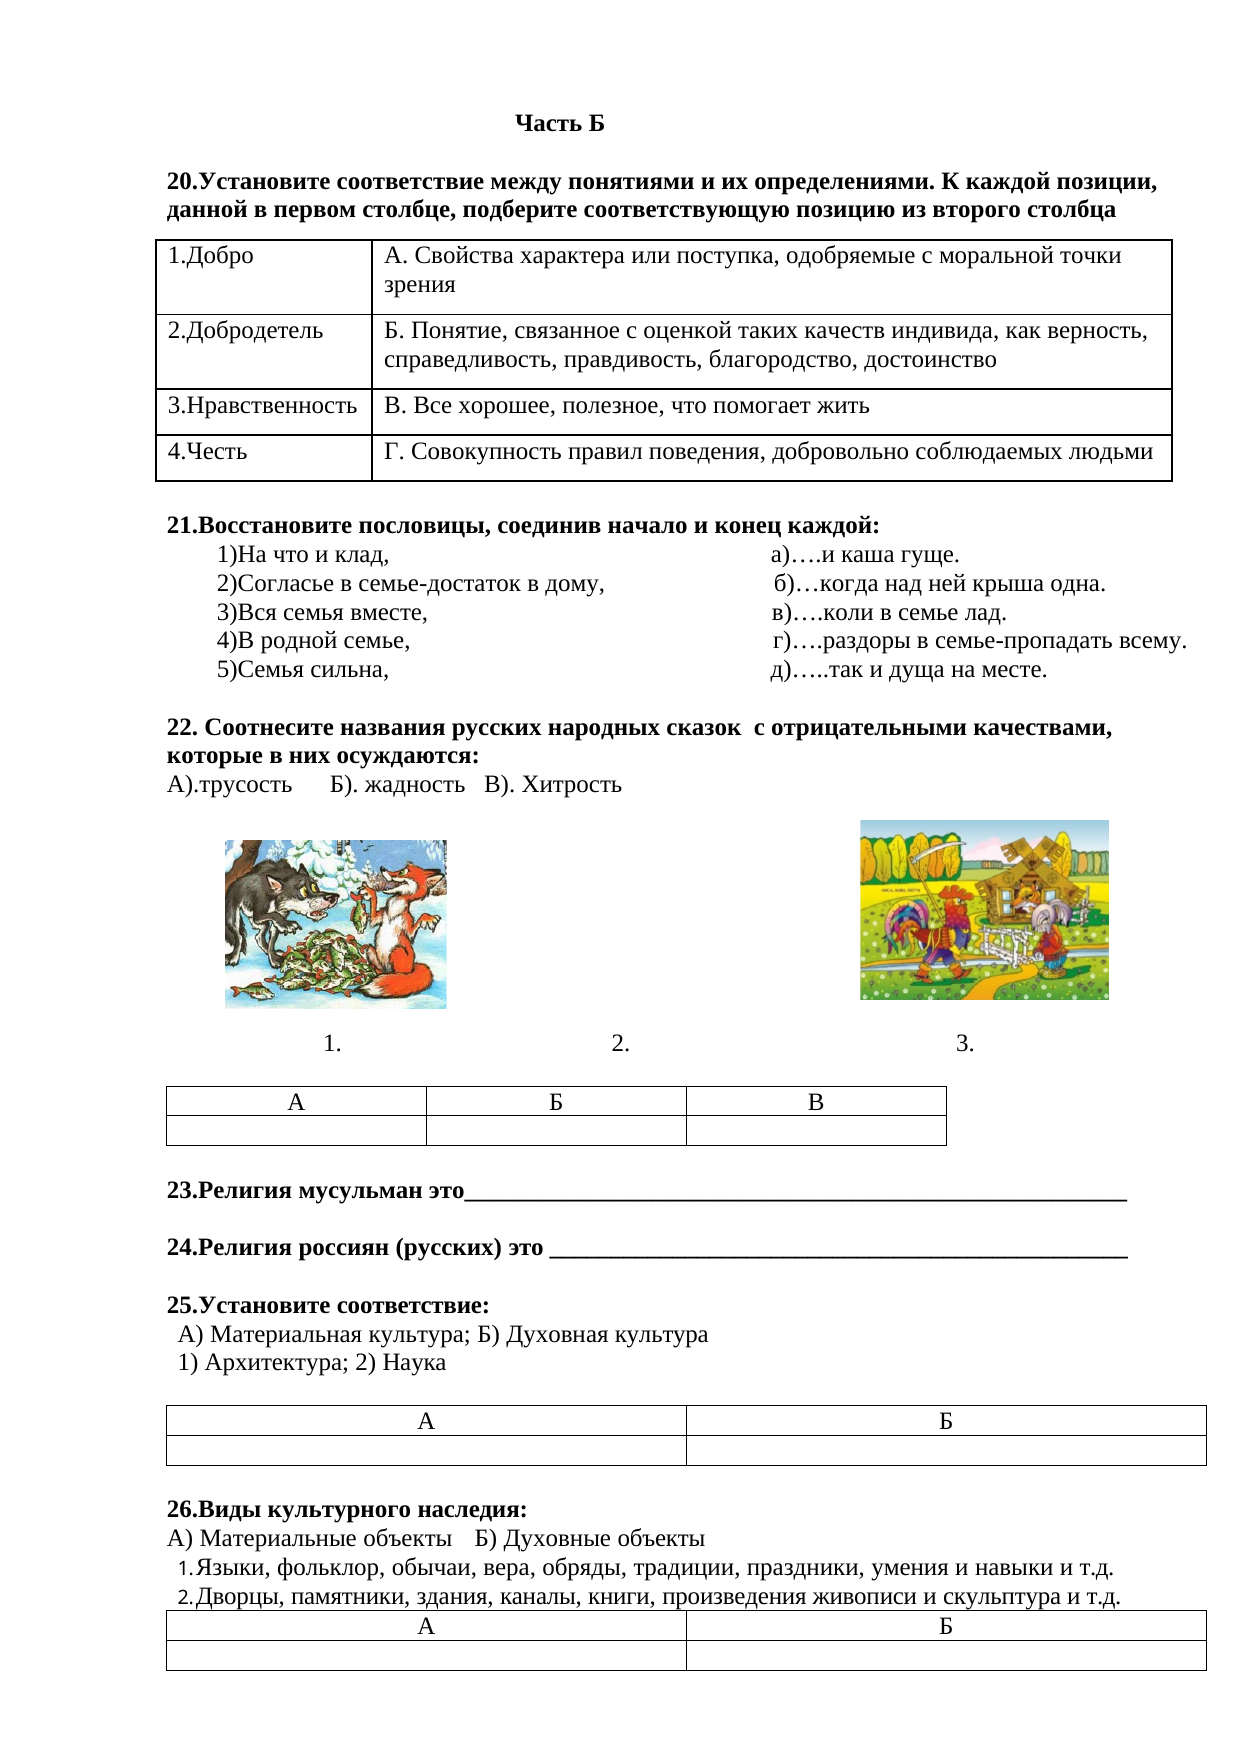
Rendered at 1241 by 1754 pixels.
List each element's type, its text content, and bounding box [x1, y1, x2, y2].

text 1. 2. 3. [167, 1028, 1194, 1057]
table_cell [167, 1116, 426, 1145]
picture [225, 840, 447, 1009]
list Языки, фольклор, обычаи, вера, обряды, традиции, праздники, умения и навыки и т.д. [177, 1552, 1194, 1581]
text 22. Соотнесите названия русских народных сказок с отрицательными качествами, которые в них осуждаются: [167, 712, 1194, 769]
text 4)В родной семье, г)….раздоры в семье-пропадать всему. [167, 626, 1194, 654]
table_cell [687, 1116, 946, 1145]
table_cell Г. Совокупность правил поведения, добровольно соблюдаемых людьми [373, 436, 1171, 480]
text 2)Согласье в семье-достаток в дому, б)…когда над ней крыша одна. [167, 568, 1194, 597]
list Дворцы, памятники, здания, каналы, книги, произведения живописи и скульптура и т.д. [177, 1581, 1194, 1610]
table_cell [427, 1116, 686, 1145]
text 5)Семья сильна, д)…..так и дуща на месте. [167, 654, 1194, 683]
text 23.Религия мусульман это_____________________________________________________ [167, 1175, 1194, 1204]
table_header Б [687, 1611, 1206, 1640]
table_header 1.Добро [157, 241, 371, 314]
table_cell [167, 1436, 686, 1464]
table_cell 4.Честь [157, 436, 371, 480]
text 1) Архитектура; 2) Наука [177, 1347, 1194, 1376]
text 25.Установите соответствие: [167, 1290, 1194, 1319]
text А).трусость Б). жадность В). Хитрость [167, 769, 1194, 798]
text А) Материальная культура; Б) Духовная культура [177, 1319, 1194, 1347]
table_cell 3.Нравственность [157, 390, 371, 434]
table_cell [687, 1436, 1206, 1464]
table_cell В. Все хорошее, полезное, что помогает жить [373, 390, 1171, 434]
table_header А [167, 1611, 686, 1640]
text 24.Религия россиян (русских) это _______________________________________________ [167, 1232, 1194, 1261]
picture [858, 820, 1111, 1001]
table_header Б [687, 1406, 1206, 1435]
table_header А [167, 1406, 686, 1435]
text Часть Б [167, 108, 954, 137]
table_cell Б. Понятие, связанное с оценкой таких качеств индивида, как верность, справедливость, правдивость, благородство, достоинство [373, 315, 1171, 388]
table_header В [687, 1087, 946, 1115]
text 26.Виды культурного наследия: [167, 1494, 1194, 1523]
table_header Б [427, 1087, 686, 1115]
text А) Материальные объекты Б) Духовные объекты [167, 1523, 1170, 1552]
table_header А. Свойства характера или поступка, одобряемые с моральной точки зрения [373, 241, 1171, 314]
text 1)На что и клад, а)….и каша гуще. [167, 539, 1194, 568]
table_cell [687, 1641, 1206, 1670]
table_cell 2.Добродетель [157, 315, 371, 388]
table_header А [167, 1087, 426, 1115]
table_cell [167, 1641, 686, 1670]
text 20.Установите соответствие между понятиями и их определениями. К каждой позиции, данной в первом столбце, подберите соответствующую позицию из второго столбца [167, 166, 1194, 223]
text 3)Вся семья вместе, в)….коли в семье лад. [167, 597, 1194, 626]
text 21.Восстановите пословицы, соединив начало и конец каждой: [167, 511, 1194, 539]
